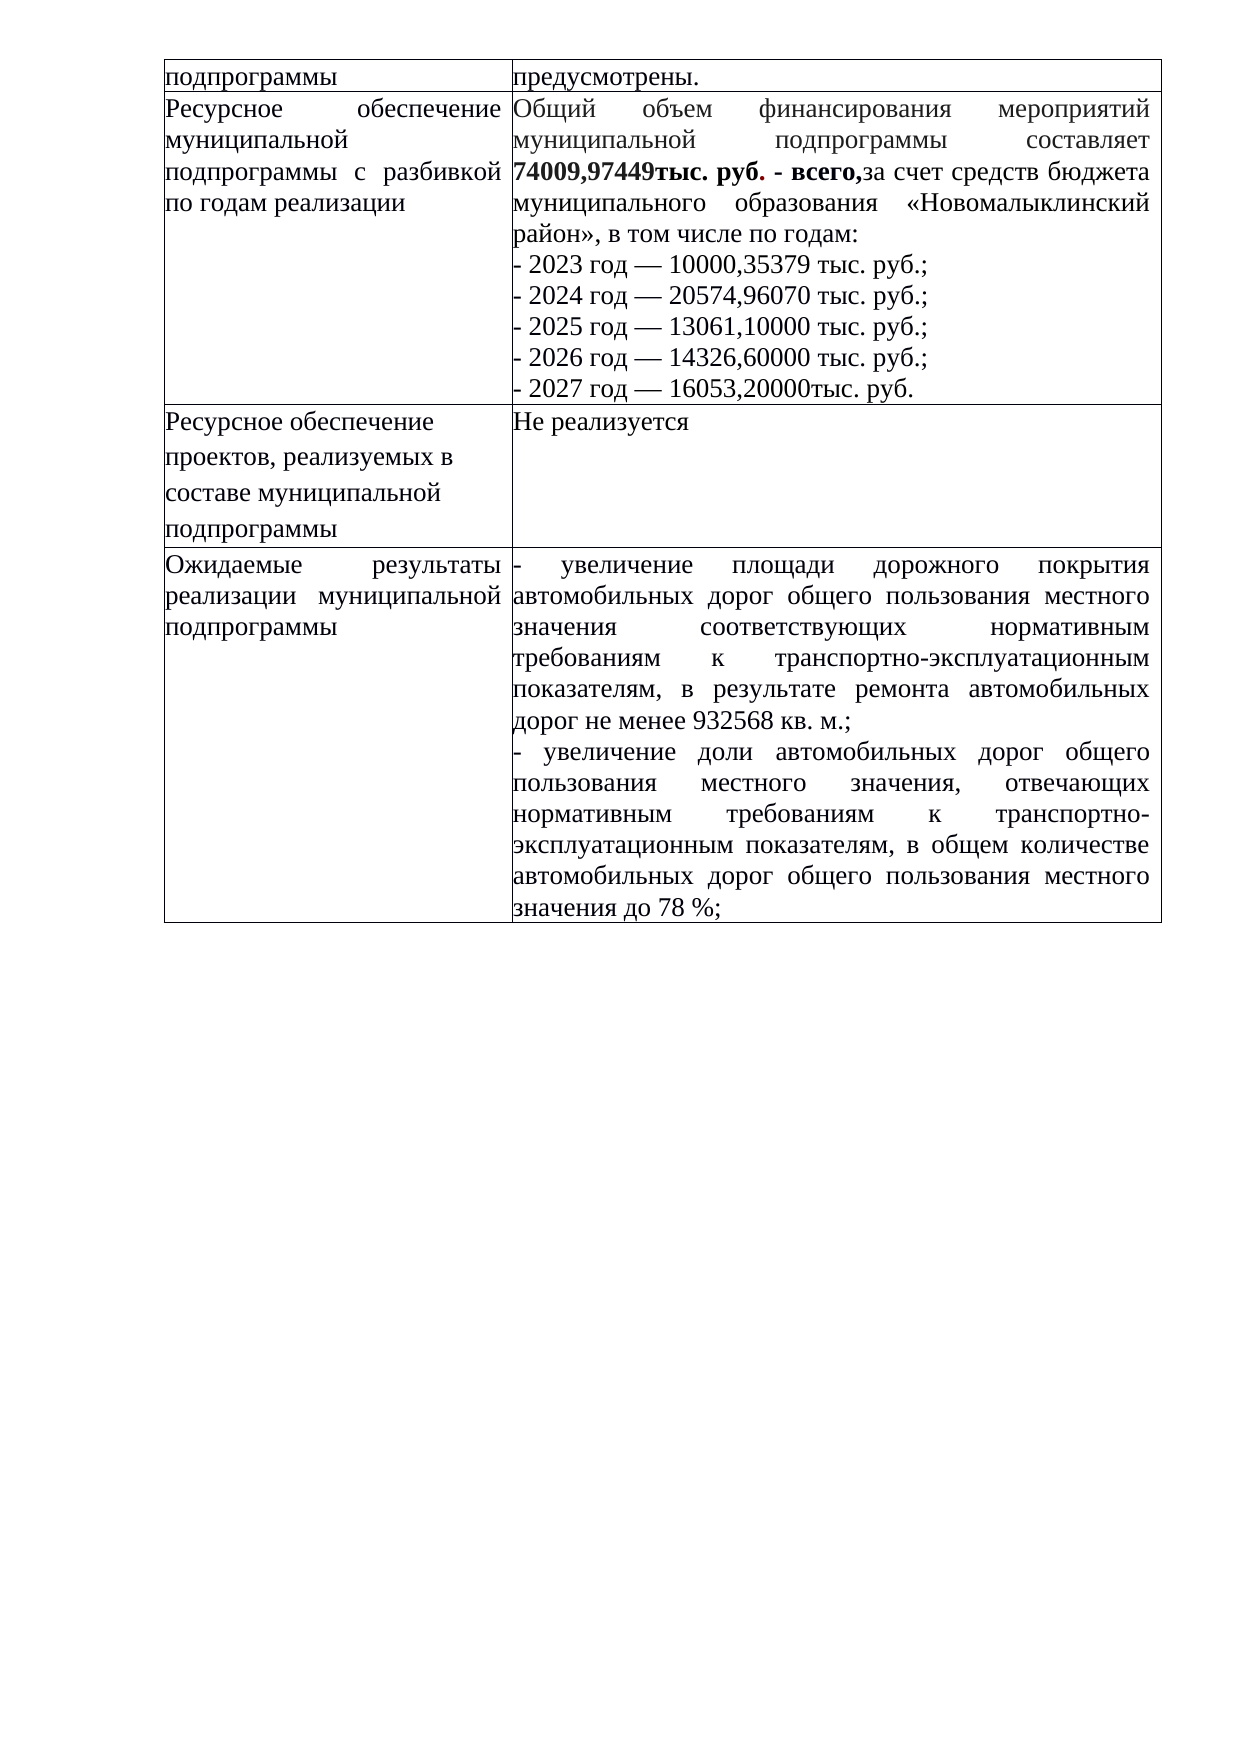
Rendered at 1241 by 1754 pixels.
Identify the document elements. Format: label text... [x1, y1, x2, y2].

table_cell Общий объем финансирования мероприятий муниципальной подпрограммы составляет 74009,97449тыс. руб. - всего,за счет средств бюджета муниципального образования «Новомалыклинский район», в том числе по годам: - 2023 год — 10000,35379 тыс. руб.; - 2024 год — 20574,96070 тыс. руб.; - 2025 год — 13061,10000 тыс. руб.; - 2026 год — 14326,60000 тыс. руб.; - 2027 год — 16053,20000тыс. руб. [513, 92, 1161, 404]
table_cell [165, 60, 512, 91]
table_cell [513, 60, 1161, 91]
table_cell Ожидаемые результаты реализации муниципальной подпрограммы [165, 548, 512, 922]
table_cell Ресурсное обеспечение проектов, реализуемых в составе муниципальной подпрограммы [165, 405, 512, 547]
table_cell Ресурсное обеспечение муниципальной подпрограммы с разбивкой по годам реализации [165, 92, 512, 404]
table_cell Не реализуется [513, 405, 1161, 547]
table_cell - увеличение площади дорожного покрытия автомобильных дорог общего пользования местного значения соответствующих нормативным требованиям к транспортно-эксплуатационным показателям, в результате ремонта автомобильных дорог не менее 932568 кв. м.; - увеличение доли автомобильных дорог общего пользования местного значения, отвечающих нормативным требованиям к транспортно-эксплуатационным показателям, в общем количестве автомобильных дорог общего пользования местного значения до 78 %; [513, 548, 1161, 922]
